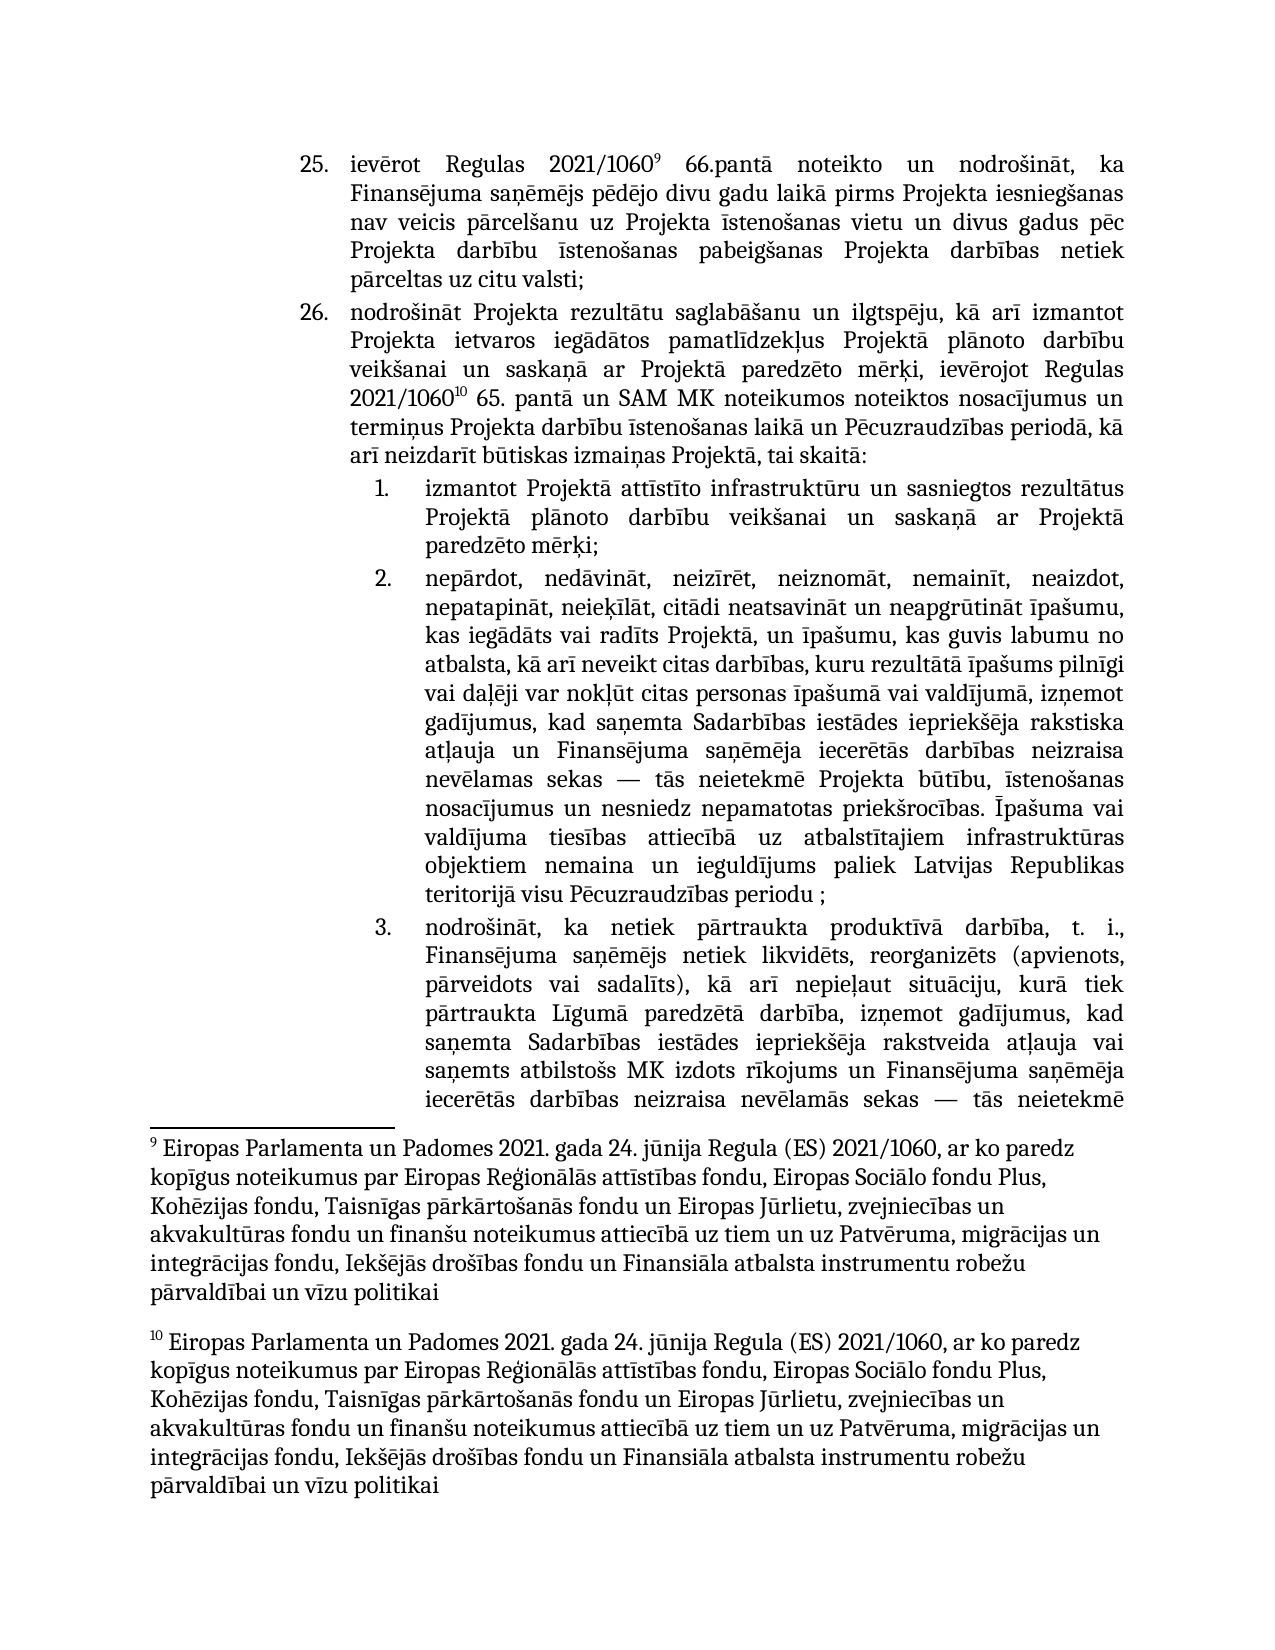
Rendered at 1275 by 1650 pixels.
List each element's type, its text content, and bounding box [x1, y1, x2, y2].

list izmantot Projektā attīstīto infrastruktūru un sasniegtos rezultātus Projektā plānoto darbību veikšanai un saskaņā ar Projektā paredzēto mērķi; [375, 474, 1125, 560]
list nodrošināt Projekta rezultātu saglabāšanu un ilgtspēju, kā arī izmantot Projekta ietvaros iegādātos pamatlīdzekļus Projektā plānoto darbību veikšanai un saskaņā ar Projektā paredzēto mērķi, ievērojot Regulas 2021/1060 65. pantā un SAM MK noteikumos noteiktos nosacījumus un termiņus Projekta darbību īstenošanas laikā un Pēcuzraudzības periodā, kā arī neizdarīt būtiskas izmaiņas Projektā, tai skaitā: [300, 297, 1125, 470]
list nepārdot, nedāvināt, neizīrēt, neiznomāt, nemainīt, neaizdot, nepatapināt, neieķīlāt, citādi neatsavināt un neapgrūtināt īpašumu, kas iegādāts vai radīts Projektā, un īpašumu, kas guvis labumu no atbalsta, kā arī neveikt citas darbības, kuru rezultātā īpašums pilnīgi vai daļēji var nokļūt citas personas īpašumā vai valdījumā, izņemot gadījumus, kad saņemta Sadarbības iestādes iepriekšēja rakstiska atļauja un Finansējuma saņēmēja iecerētās darbības neizraisa nevēlamas sekas — tās neietekmē Projekta būtību, īstenošanas nosacījumus un nesniedz nepamatotas priekšrocības. Īpašuma vai valdījuma tiesības attiecībā uz atbalstītajiem infrastruktūras objektiem nemaina un ieguldījums paliek Latvijas Republikas teritorijā visu Pēcuzraudzības periodu ; [375, 564, 1125, 909]
list nodrošināt, ka netiek pārtraukta produktīvā darbība, t. i., Finansējuma saņēmējs netiek likvidēts, reorganizēts (apvienots, pārveidots vai sadalīts), kā arī nepieļaut situāciju, kurā tiek pārtraukta Līgumā paredzētā darbība, izņemot gadījumus, kad saņemta Sadarbības iestādes iepriekšēja rakstveida atļauja vai saņemts atbilstošs MK izdots rīkojums un Finansējuma saņēmēja iecerētās darbības neizraisa nevēlamās sekas — tās neietekmē Projekta būtību, īstenošanas nosacījumus un nesniedz nepamatotas priekšrocības; [375, 912, 1125, 1114]
list ievērot Regulas 2021/1060 66.pantā noteikto un nodrošināt, ka Finansējuma saņēmējs pēdējo divu gadu laikā pirms Projekta iesniegšanas nav veicis pārcelšanu uz Projekta īstenošanas vietu un divus gadus pēc Projekta darbību īstenošanas pabeigšanas Projekta darbības netiek pārceltas uz citu valsti; [300, 150, 1125, 294]
